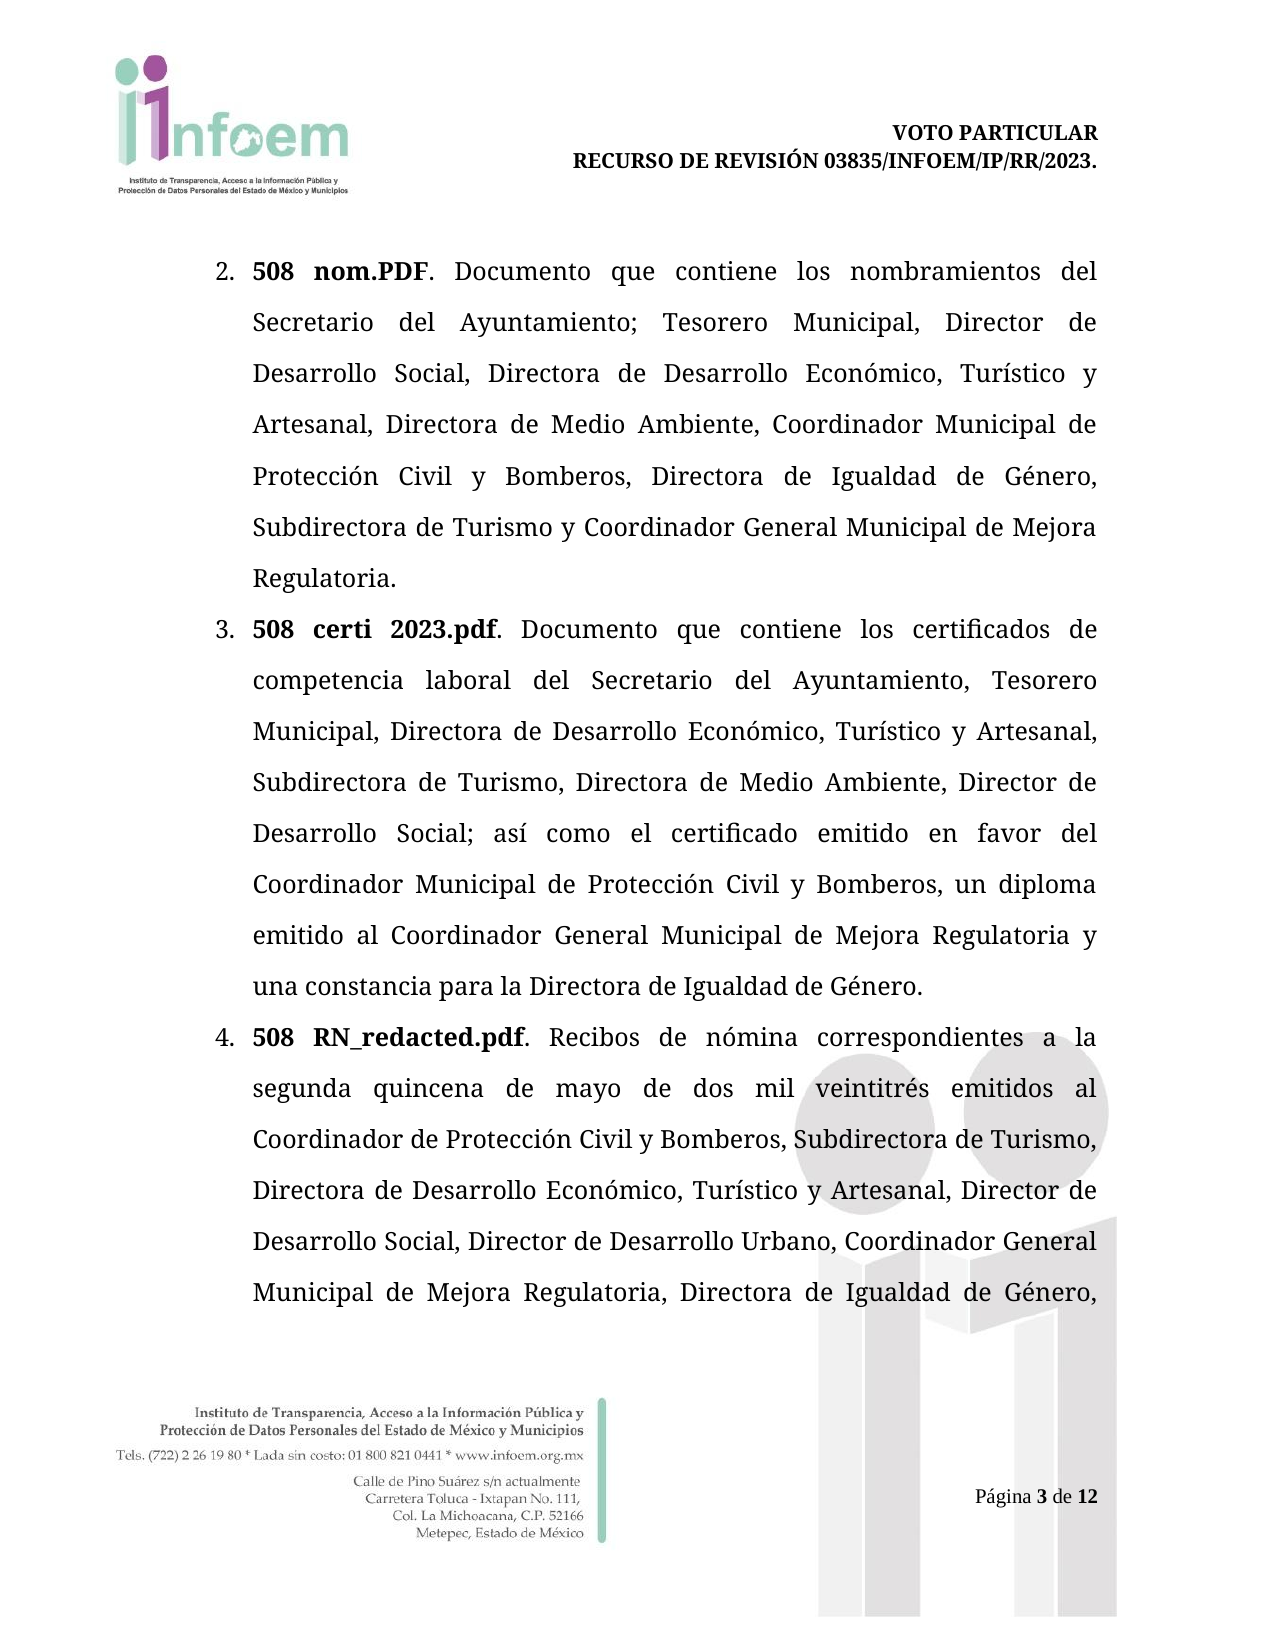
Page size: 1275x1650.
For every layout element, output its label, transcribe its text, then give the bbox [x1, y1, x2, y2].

list 508 certi 2023.pdf. Documento que contiene los certificados de competencia laboral del Secretario del Ayuntamiento, Tesorero Municipal, Directora de Desarrollo Económico, Turístico y Artesanal, Subdirectora de Turismo, Directora de Medio Ambiente, Director de Desarrollo Social; así como el certificado emitido en favor del Coordinador Municipal de Protección Civil y Bomberos, un diploma emitido al Coordinador General Municipal de Mejora Regulatoria y una constancia para la Directora de Igualdad de Género. [215, 611, 1098, 1003]
list 508 nom.PDF. Documento que contiene los nombramientos del Secretario del Ayuntamiento; Tesorero Municipal, Director de Desarrollo Social, Directora de Desarrollo Económico, Turístico y Artesanal, Directora de Medio Ambiente, Coordinador Municipal de Protección Civil y Bomberos, Directora de Igualdad de Género, Subdirectora de Turismo y Coordinador General Municipal de Mejora Regulatoria. [215, 254, 1098, 594]
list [215, 1019, 1098, 1309]
picture [0, 0, 1233, 1617]
